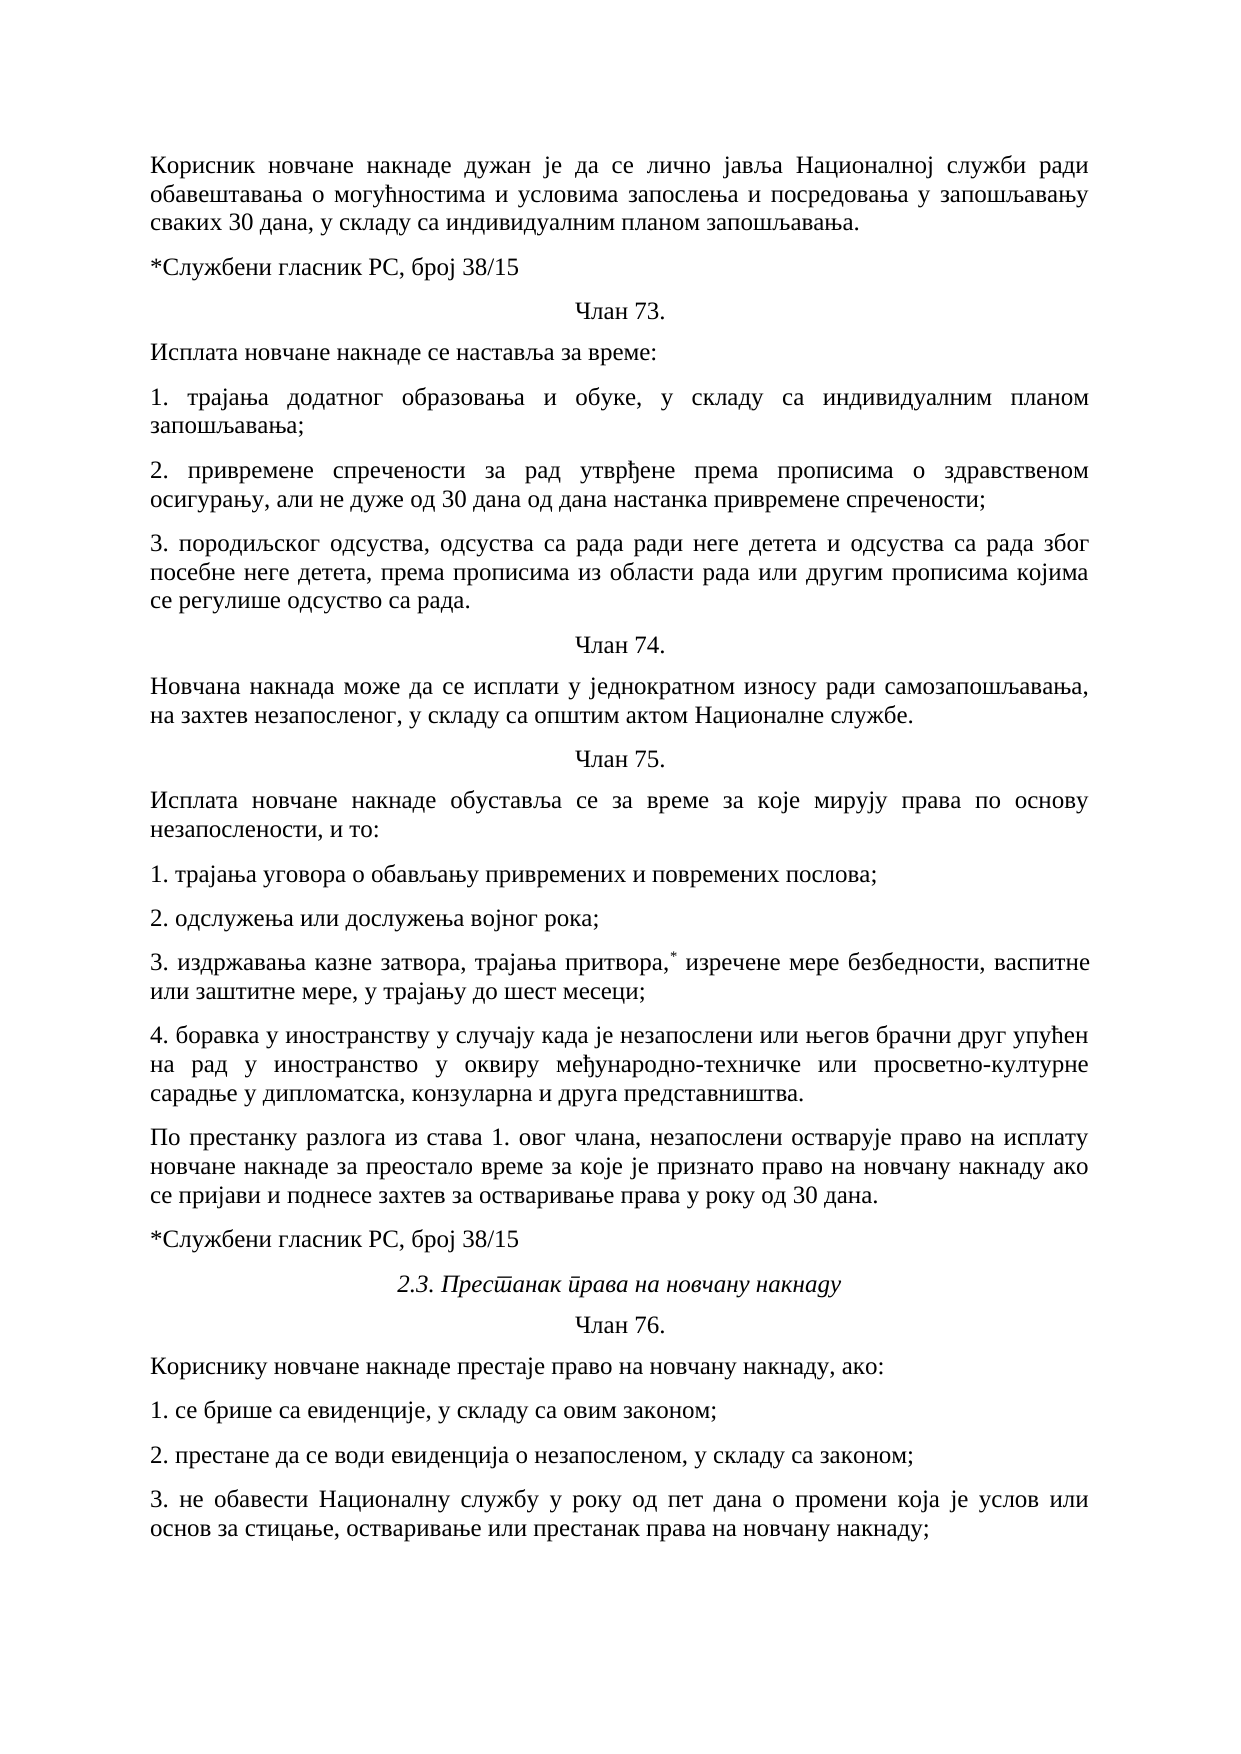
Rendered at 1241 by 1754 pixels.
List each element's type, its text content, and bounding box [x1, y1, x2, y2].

text Члан 73. [150, 296, 1090, 325]
text 2. одслужења или дослужења војног рока; [150, 903, 1090, 932]
text Корисник новчане накнаде дужан је да се лично јавља Националној служби ради обавештавања о могућностима и условима запослења и посредовања у запошљавању сваких 30 дана, у складу са индивидуалним планом запошљавања. [150, 150, 1090, 236]
text Кориснику новчане накнаде престаје право на новчану накнаду, ако: [150, 1351, 1090, 1380]
text Исплата новчане накнаде се наставља за време: [150, 337, 1090, 366]
text *Службени гласник РС, број 38/15 [150, 252, 1090, 281]
text 1. трајања додатног образовања и обуке, у складу са индивидуалним планом запошљавања; [150, 382, 1090, 439]
text Члан 76. [150, 1310, 1090, 1339]
text *Службени гласник РС, број 38/15 [150, 1224, 1090, 1253]
text 3. не обавести Националну службу у року од пет дана о промени која је услов или основ за стицање, остваривање или престанак права на новчану накнаду; [150, 1484, 1090, 1542]
text 2. привремене спречености за рад утврђене према прописима о здравственом осигурању, али не дуже од 30 дана од дана настанка привремене спречености; [150, 455, 1090, 512]
text Исплата новчане накнаде обуставља се за време за које мирују права по основу незапослености, и то: [150, 786, 1090, 843]
text 3. породиљског одсуства, одсуства са рада ради неге детета и одсуства са рада због посебне неге детета, према прописима из области рада или другим прописима којима се регулише одсуство са рада. [150, 528, 1090, 614]
text Новчана накнада може да се исплати у једнократном износу ради самозапошљавања, на захтев незапосленог, у складу са општим актом Националне службе. [150, 671, 1090, 729]
text Члан 75. [150, 744, 1090, 773]
text Члан 74. [150, 630, 1090, 659]
text 4. боравка у иностранству у случају када је незапослени или његов брачни друг упућен на рад у иностранство у оквиру међународно-техничке или просветно-културне сарадње у дипломатска, конзуларна и друга представништва. [150, 1021, 1090, 1107]
text 2.3. Престанак права на новчану накнаду [150, 1269, 1090, 1297]
text По престанку разлога из става 1. овог члана, незапослени остварује право на исплату новчане накнаде за преостало време за које је признато право на новчану накнаду ако се пријави и поднесе захтев за остваривање права у року од 30 дана. [150, 1122, 1090, 1209]
text 2. престане да се води евиденција о незапосленом, у складу са законом; [150, 1440, 1090, 1469]
text 3. издржавања казне затвора, трајања притвора,* изречене мере безбедности, васпитне или заштитне мере, у трајању до шест месеци; [150, 947, 1090, 1005]
text 1. се брише са евиденције, у складу са овим законом; [150, 1396, 1090, 1424]
text 1. трајања уговора о обављању привремених и повремених послова; [150, 859, 1090, 887]
